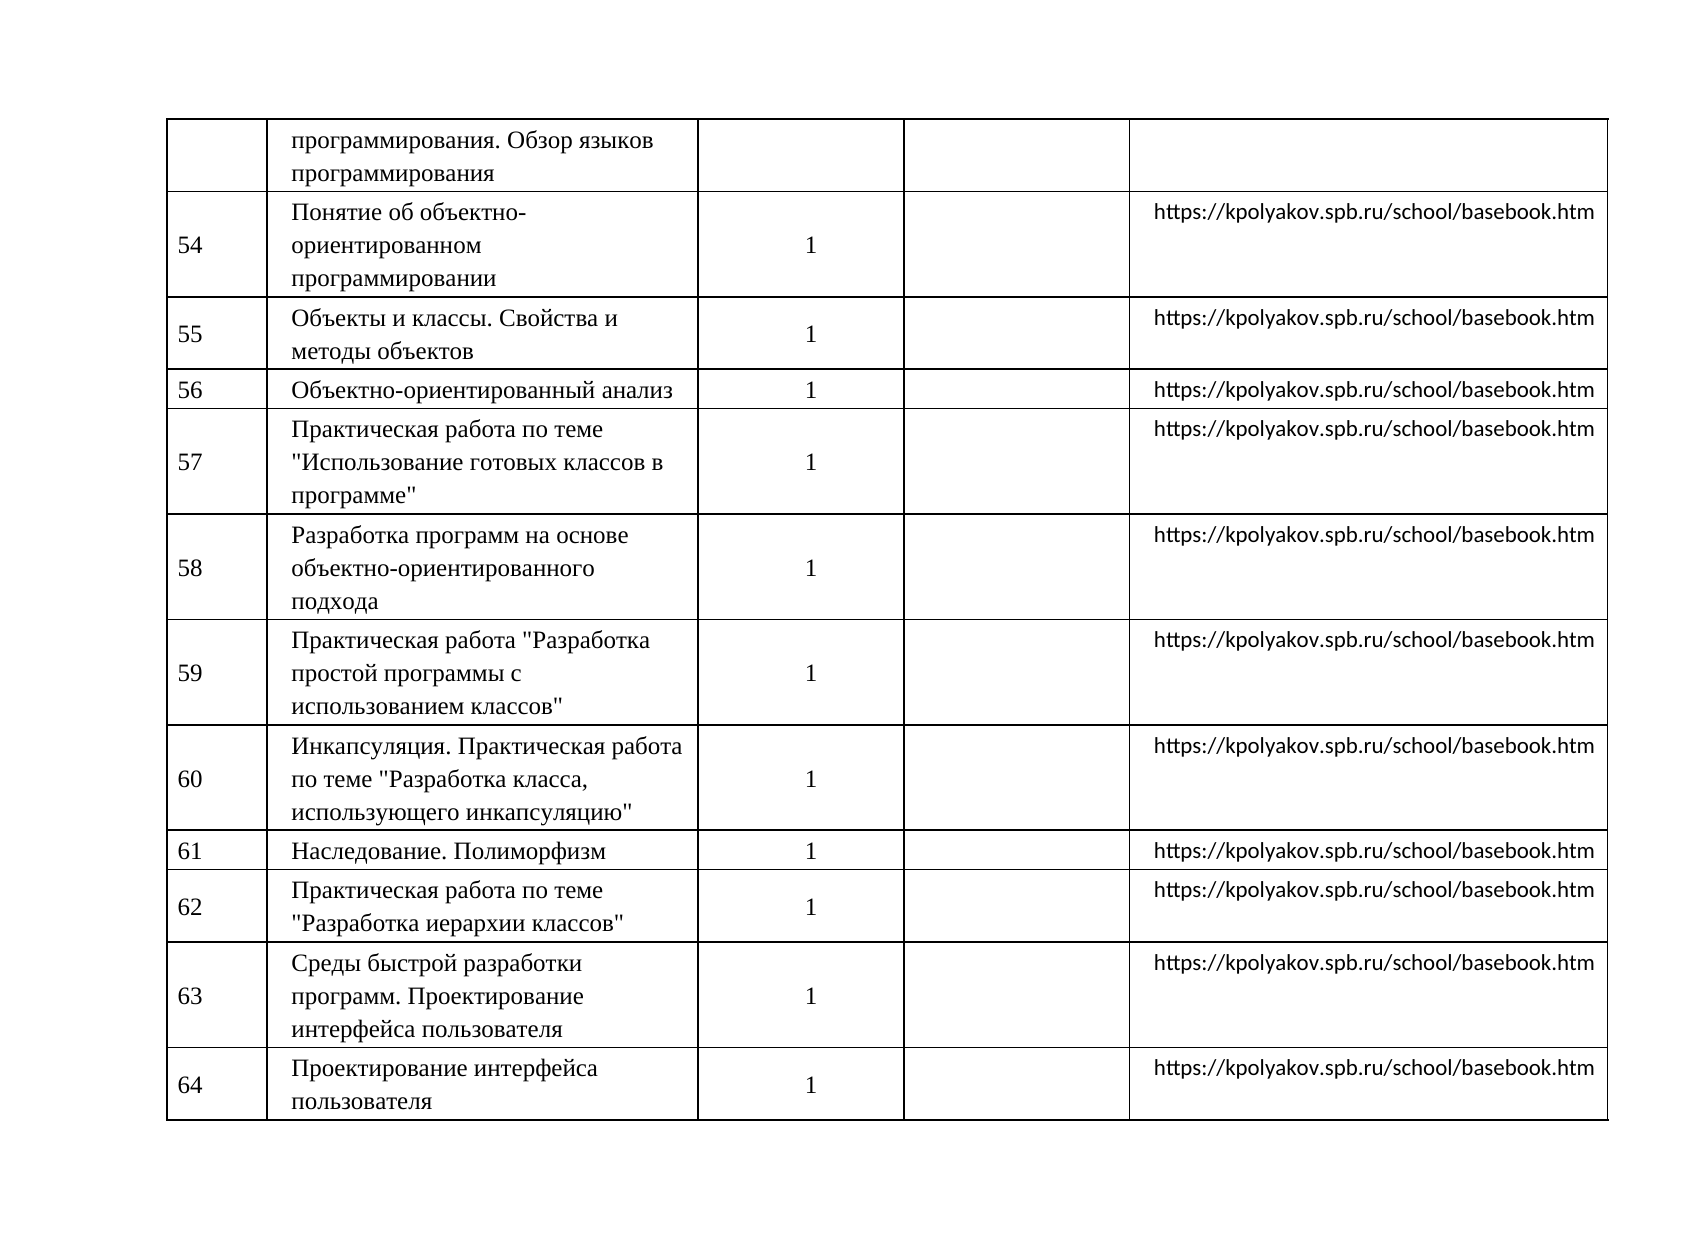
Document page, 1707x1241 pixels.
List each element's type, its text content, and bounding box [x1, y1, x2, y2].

table_cell https://kpolyakov.spb.ru/school/basebook.htm [1130, 515, 1607, 618]
table_cell 58 [168, 515, 266, 618]
table_cell 57 [168, 409, 266, 513]
table_cell [905, 515, 1129, 618]
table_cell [1130, 120, 1607, 191]
table_cell Практическая работа по теме "Разработка иерархии классов" [268, 870, 697, 941]
table_cell 1 [699, 620, 903, 724]
table_cell 61 [168, 831, 266, 869]
table_cell Практическая работа по теме "Использование готовых классов в программе" [268, 409, 697, 513]
table_cell [905, 870, 1129, 941]
table_cell 1 [699, 870, 903, 941]
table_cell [1130, 1048, 1607, 1119]
table_cell [905, 726, 1129, 829]
table_cell https://kpolyakov.spb.ru/school/basebook.htm [1130, 726, 1607, 829]
table_cell 1 [699, 192, 903, 296]
table_cell Практическая работа "Разработка простой программы с использованием классов" [268, 620, 697, 724]
table_cell Объектно-ориентированный анализ [268, 370, 697, 408]
table_cell 1 [699, 943, 903, 1047]
table_cell [905, 370, 1129, 408]
table_cell https://kpolyakov.spb.ru/school/basebook.htm [1130, 370, 1607, 408]
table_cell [268, 120, 697, 191]
table_cell [905, 409, 1129, 513]
table_cell Разработка программ на основе объектно-ориентированного подхода [268, 515, 697, 618]
table_cell [905, 1048, 1129, 1119]
table_cell https://kpolyakov.spb.ru/school/basebook.htm [1130, 831, 1607, 869]
table_cell [905, 192, 1129, 296]
table_cell https://kpolyakov.spb.ru/school/basebook.htm [1130, 409, 1607, 513]
table_cell Наследование. Полиморфизм [268, 831, 697, 869]
table_cell Среды быстрой разработки программ. Проектирование интерфейса пользователя [268, 943, 697, 1047]
table_cell https://kpolyakov.spb.ru/school/basebook.htm [1130, 620, 1607, 724]
table_cell 53 [168, 120, 266, 191]
table_cell 55 [168, 298, 266, 368]
table_cell 1 [699, 370, 903, 408]
table_cell Инкапсуляция. Практическая работа по теме "Разработка класса, использующего инкапсуляцию" [268, 726, 697, 829]
table_cell [905, 120, 1129, 191]
table_cell 56 [168, 370, 266, 408]
table_cell https://kpolyakov.spb.ru/school/basebook.htm [1130, 870, 1607, 941]
table_cell 1 [699, 831, 903, 869]
table_cell 1 [699, 515, 903, 618]
table_cell [905, 298, 1129, 368]
table_cell 63 [168, 943, 266, 1047]
table_cell 54 [168, 192, 266, 296]
table_cell 1 [699, 409, 903, 513]
table_cell 1 [699, 726, 903, 829]
table_cell Проектирование интерфейса пользователя [268, 1048, 697, 1119]
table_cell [1130, 943, 1607, 1047]
table_cell 60 [168, 726, 266, 829]
table_cell [905, 831, 1129, 869]
table_cell https://kpolyakov.spb.ru/school/basebook.htm [1130, 298, 1607, 368]
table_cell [1130, 192, 1607, 296]
table_cell 1 [699, 1048, 903, 1119]
table_cell Понятие об объектно-ориентированном программировании [268, 192, 697, 296]
table_cell 59 [168, 620, 266, 724]
table_cell 64 [168, 1048, 266, 1119]
table_cell 1 [699, 298, 903, 368]
table_cell 1 [699, 120, 903, 191]
table_cell [905, 943, 1129, 1047]
table_cell 62 [168, 870, 266, 941]
table_cell [905, 620, 1129, 724]
table_cell Объекты и классы. Свойства и методы объектов [268, 298, 697, 368]
